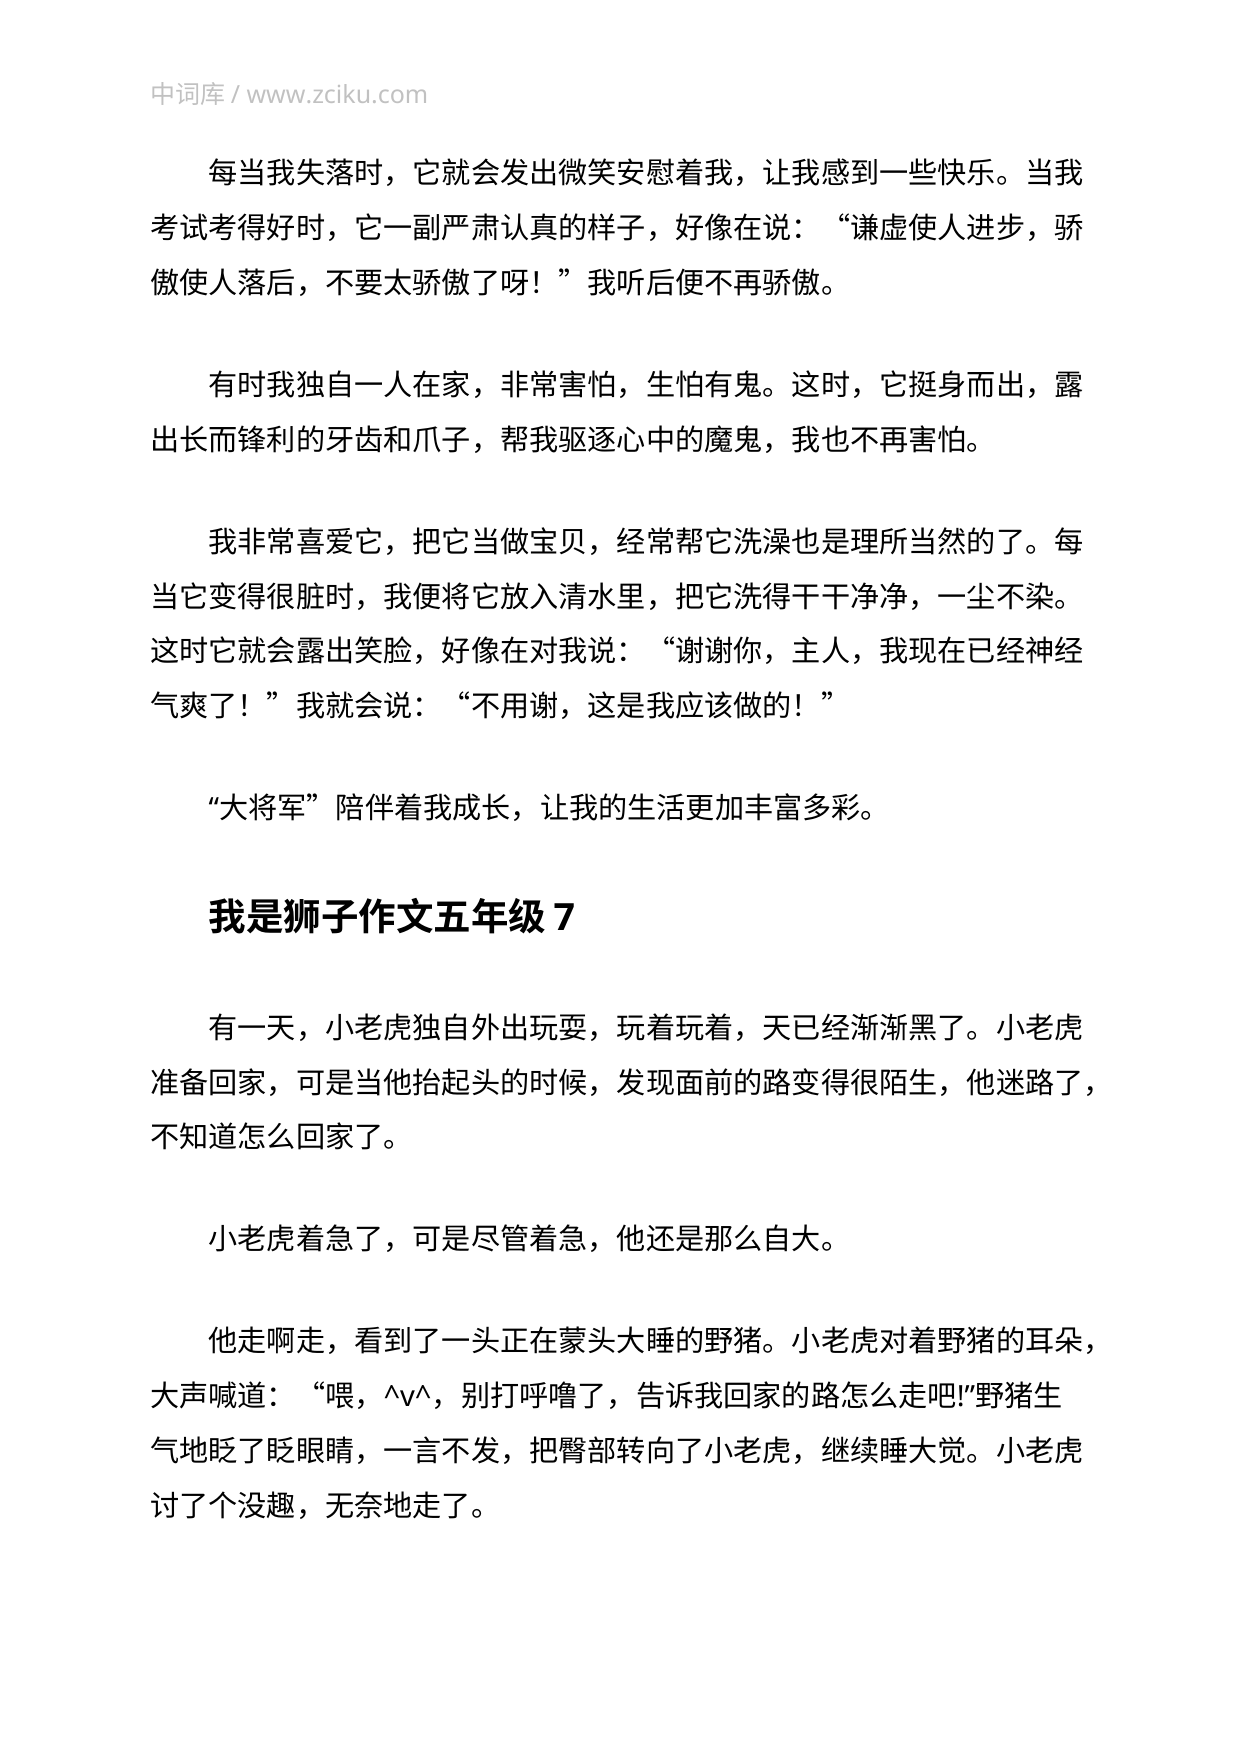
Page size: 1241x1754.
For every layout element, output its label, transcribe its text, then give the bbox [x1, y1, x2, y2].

text 小老虎着急了，可是尽管着急，他还是那么自大。 [150, 1216, 1090, 1258]
text 我非常喜爱它，把它当做宝贝，经常帮它洗澡也是理所当然的了。每当它变得很脏时，我便将它放入清水里，把它洗得干干净净，一尘不染。这时它就会露出笑脸，好像在对我说：“谢谢你，主人，我现在已经神经气爽了！”我就会说：“不用谢，这是我应该做的！” [150, 518, 1090, 725]
text 他走啊走，看到了一头正在蒙头大睡的野猪。小老虎对着野猪的耳朵，大声喊道：“喂，^v^，别打呼噜了，告诉我回家的路怎么走吧!”野猪生气地眨了眨眼睛，一言不发，把臀部转向了小老虎，继续睡大觉。小老虎讨了个没趣，无奈地走了。 [150, 1318, 1090, 1525]
text 我是狮子作文五年级7 [150, 887, 1090, 941]
text “大将军”陪伴着我成长，让我的生活更加丰富多彩。 [150, 785, 1090, 827]
text 有时我独自一人在家，非常害怕，生怕有鬼。这时，它挺身而出，露出长而锋利的牙齿和爪子，帮我驱逐心中的魔鬼，我也不再害怕。 [150, 362, 1090, 459]
text 有一天，小老虎独自外出玩耍，玩着玩着，天已经渐渐黑了。小老虎准备回家，可是当他抬起头的时候，发现面前的路变得很陌生，他迷路了，不知道怎么回家了。 [150, 1004, 1090, 1156]
text 每当我失落时，它就会发出微笑安慰着我，让我感到一些快乐。当我考试考得好时，它一副严肃认真的样子，好像在说：“谦虚使人进步，骄傲使人落后，不要太骄傲了呀！”我听后便不再骄傲。 [150, 150, 1090, 302]
